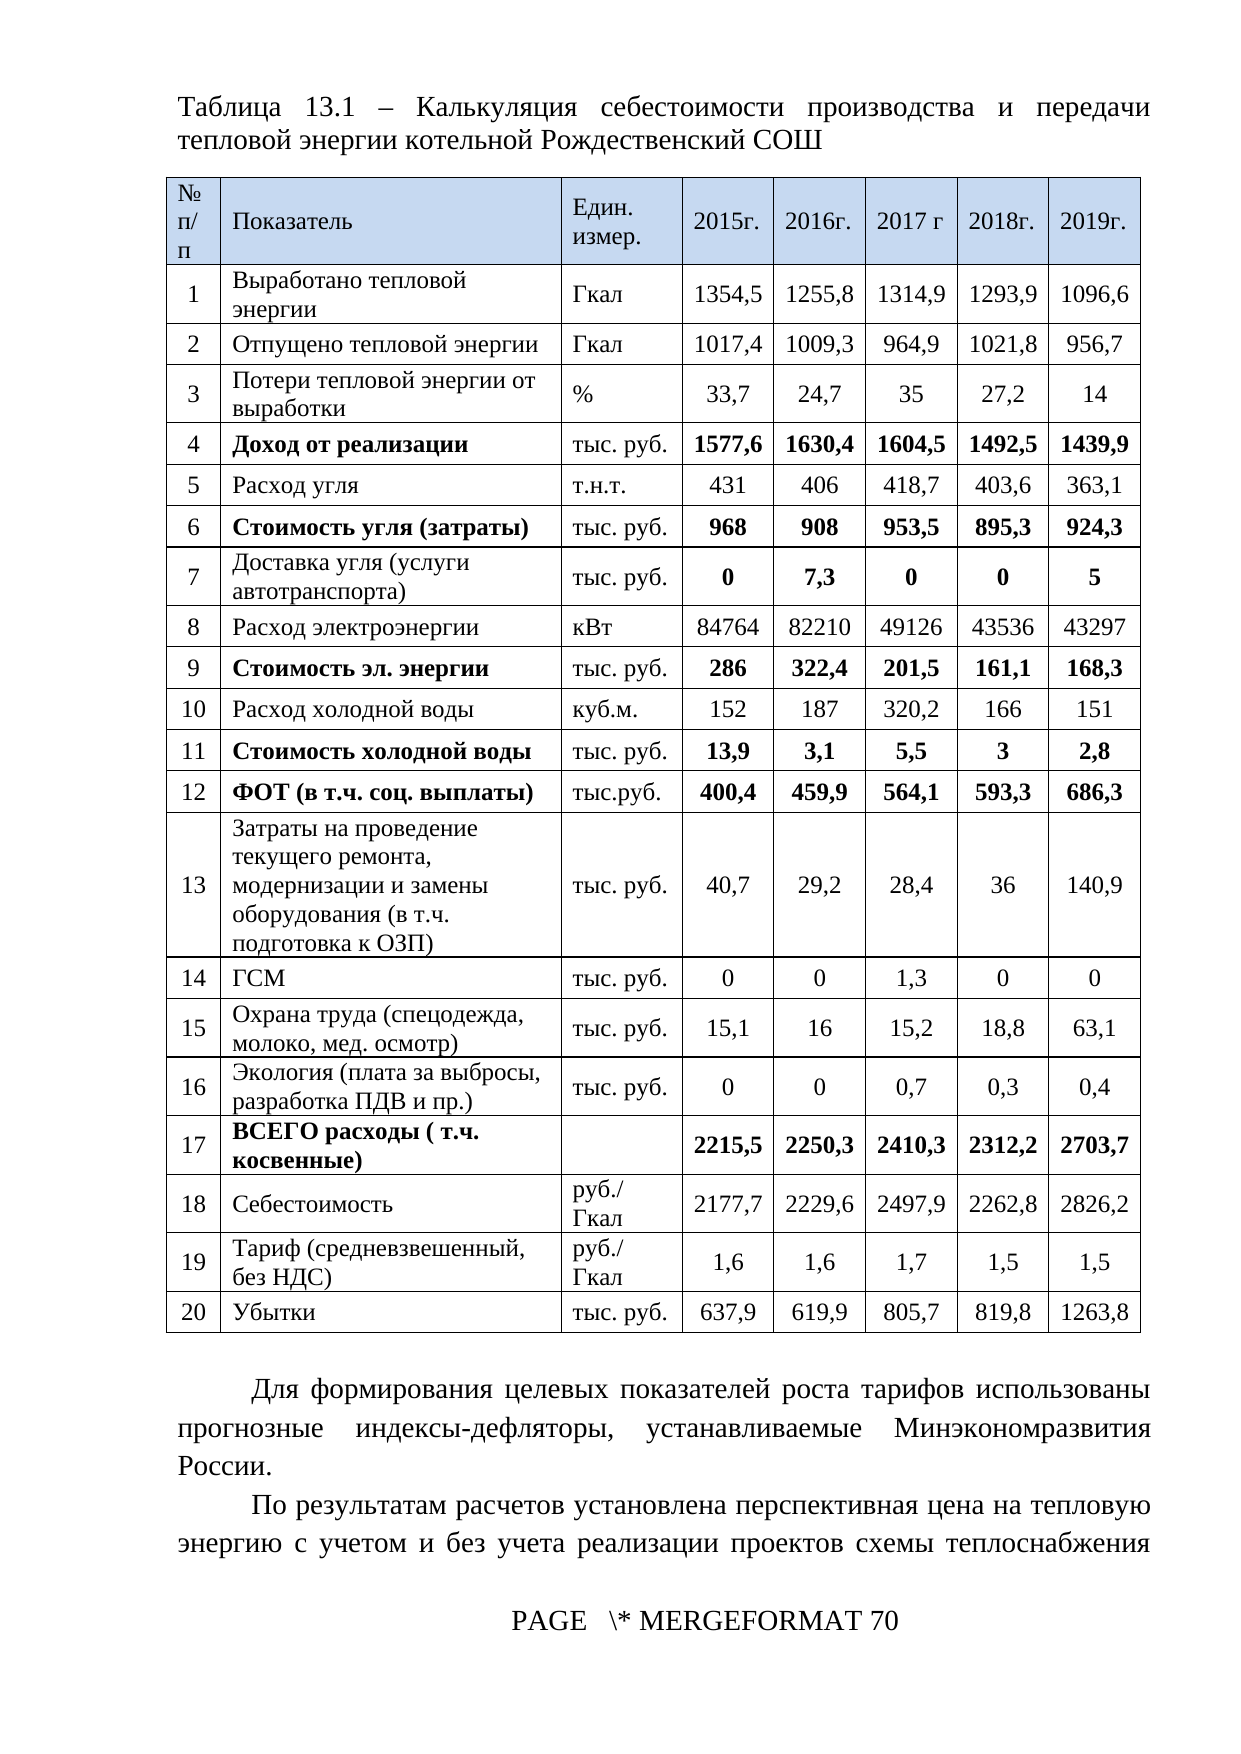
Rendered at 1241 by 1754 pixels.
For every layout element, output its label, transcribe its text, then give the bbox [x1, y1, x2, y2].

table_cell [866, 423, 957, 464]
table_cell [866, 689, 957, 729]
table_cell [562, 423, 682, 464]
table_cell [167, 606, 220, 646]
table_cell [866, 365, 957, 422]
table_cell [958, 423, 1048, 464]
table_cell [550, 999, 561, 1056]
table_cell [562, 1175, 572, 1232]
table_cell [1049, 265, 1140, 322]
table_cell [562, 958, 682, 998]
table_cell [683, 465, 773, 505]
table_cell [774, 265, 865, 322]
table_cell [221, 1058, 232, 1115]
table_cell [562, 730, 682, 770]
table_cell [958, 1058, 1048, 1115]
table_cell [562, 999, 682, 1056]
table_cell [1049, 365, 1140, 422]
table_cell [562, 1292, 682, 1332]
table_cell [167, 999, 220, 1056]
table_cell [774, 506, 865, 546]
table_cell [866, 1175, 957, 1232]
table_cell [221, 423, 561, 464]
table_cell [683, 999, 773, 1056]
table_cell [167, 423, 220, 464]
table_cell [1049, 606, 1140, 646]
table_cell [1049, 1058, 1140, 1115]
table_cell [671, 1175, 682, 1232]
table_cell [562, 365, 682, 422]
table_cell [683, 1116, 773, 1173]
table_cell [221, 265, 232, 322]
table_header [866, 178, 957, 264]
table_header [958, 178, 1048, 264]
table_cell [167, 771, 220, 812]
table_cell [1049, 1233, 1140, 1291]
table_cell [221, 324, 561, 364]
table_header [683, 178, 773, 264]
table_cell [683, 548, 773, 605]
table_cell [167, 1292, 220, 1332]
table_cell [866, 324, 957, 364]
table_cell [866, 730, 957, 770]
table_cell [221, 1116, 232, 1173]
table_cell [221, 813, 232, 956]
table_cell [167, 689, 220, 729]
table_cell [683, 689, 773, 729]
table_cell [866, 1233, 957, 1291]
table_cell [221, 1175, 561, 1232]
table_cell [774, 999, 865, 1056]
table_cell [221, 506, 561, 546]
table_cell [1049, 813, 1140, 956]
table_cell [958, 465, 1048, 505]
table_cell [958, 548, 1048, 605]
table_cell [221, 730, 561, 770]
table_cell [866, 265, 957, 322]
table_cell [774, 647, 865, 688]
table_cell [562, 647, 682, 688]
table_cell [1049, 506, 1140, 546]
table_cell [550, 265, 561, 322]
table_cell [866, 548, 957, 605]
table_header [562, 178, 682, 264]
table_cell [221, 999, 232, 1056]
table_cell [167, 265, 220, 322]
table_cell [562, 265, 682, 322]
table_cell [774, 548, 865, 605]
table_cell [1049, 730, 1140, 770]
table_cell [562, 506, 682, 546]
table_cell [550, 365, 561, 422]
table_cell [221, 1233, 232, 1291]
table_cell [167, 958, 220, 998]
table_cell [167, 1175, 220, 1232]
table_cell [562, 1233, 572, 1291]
text Для формирования целевых показателей роста тарифов использованы прогнозные индексы-дефляторы, устанавливаемые Минэкономразвития России. [177, 1371, 1152, 1482]
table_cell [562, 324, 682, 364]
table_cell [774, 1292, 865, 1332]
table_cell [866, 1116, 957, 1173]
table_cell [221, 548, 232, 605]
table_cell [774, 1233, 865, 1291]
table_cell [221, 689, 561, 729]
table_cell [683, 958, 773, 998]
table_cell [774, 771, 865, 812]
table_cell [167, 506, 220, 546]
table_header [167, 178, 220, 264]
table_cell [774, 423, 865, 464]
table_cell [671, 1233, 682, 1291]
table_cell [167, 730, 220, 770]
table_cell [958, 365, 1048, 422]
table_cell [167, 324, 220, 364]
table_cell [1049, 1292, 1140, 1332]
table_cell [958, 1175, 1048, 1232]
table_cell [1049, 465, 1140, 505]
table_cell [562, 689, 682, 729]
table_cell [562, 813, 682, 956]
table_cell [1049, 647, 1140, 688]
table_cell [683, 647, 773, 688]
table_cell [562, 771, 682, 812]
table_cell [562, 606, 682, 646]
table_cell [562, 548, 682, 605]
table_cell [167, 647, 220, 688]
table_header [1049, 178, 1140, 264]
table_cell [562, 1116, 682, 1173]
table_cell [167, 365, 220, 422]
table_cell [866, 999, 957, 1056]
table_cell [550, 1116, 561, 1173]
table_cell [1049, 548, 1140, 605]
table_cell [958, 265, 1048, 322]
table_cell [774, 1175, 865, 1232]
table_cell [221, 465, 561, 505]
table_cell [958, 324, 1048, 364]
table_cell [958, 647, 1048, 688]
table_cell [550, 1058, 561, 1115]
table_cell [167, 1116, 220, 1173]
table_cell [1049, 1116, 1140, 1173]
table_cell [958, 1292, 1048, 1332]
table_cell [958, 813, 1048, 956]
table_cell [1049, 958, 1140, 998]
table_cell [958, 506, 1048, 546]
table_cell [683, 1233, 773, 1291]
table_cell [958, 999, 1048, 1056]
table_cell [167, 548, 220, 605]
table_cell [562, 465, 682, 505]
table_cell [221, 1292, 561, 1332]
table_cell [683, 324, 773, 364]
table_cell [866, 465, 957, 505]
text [177, 1487, 1152, 1559]
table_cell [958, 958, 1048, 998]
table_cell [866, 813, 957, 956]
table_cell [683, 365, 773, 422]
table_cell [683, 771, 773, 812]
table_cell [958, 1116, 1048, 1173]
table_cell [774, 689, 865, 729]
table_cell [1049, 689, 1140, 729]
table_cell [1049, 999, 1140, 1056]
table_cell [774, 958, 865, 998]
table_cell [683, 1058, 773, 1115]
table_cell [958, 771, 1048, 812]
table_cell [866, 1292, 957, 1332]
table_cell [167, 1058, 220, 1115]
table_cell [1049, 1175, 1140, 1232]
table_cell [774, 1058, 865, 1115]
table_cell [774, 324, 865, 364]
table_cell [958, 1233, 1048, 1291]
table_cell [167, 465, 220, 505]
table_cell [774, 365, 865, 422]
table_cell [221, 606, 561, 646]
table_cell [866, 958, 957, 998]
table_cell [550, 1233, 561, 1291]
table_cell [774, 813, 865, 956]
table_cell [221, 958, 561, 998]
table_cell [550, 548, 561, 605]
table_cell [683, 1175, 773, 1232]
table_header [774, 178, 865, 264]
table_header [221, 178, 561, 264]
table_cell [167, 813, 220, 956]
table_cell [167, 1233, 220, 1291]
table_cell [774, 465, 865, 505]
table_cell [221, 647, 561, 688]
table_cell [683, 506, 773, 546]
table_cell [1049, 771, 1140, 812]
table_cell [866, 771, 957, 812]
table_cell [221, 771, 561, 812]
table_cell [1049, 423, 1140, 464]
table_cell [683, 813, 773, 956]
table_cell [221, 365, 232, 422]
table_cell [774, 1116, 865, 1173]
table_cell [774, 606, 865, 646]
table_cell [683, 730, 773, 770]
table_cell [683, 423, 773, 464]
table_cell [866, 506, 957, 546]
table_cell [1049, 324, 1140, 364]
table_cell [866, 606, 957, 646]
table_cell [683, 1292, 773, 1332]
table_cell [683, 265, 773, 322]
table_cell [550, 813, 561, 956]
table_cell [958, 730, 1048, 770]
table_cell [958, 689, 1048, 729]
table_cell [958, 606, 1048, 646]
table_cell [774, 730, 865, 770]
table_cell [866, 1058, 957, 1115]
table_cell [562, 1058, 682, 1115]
text Таблица 13.1 – Калькуляция себестоимости производства и передачи тепловой энергии котельной Рождественский СОШ [177, 89, 1152, 156]
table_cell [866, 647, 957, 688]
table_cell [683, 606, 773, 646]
